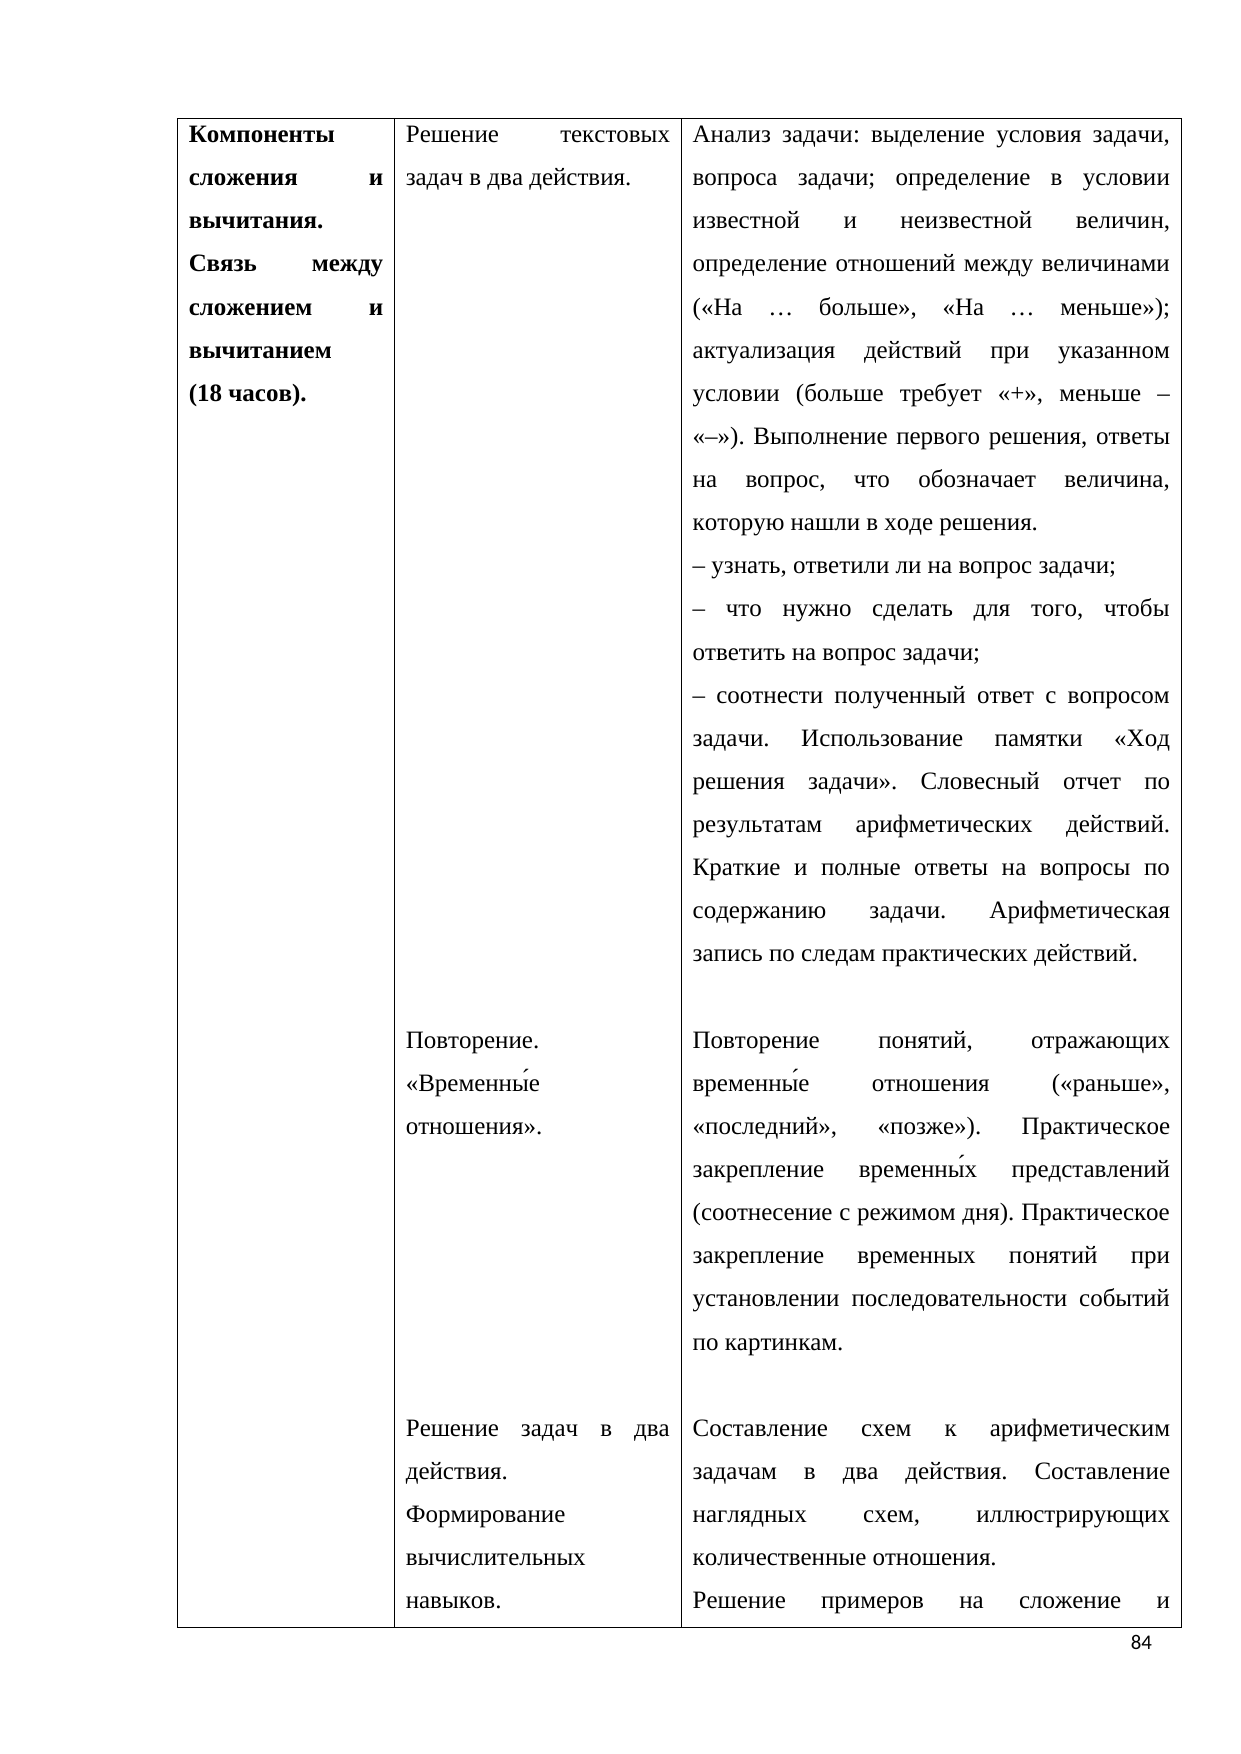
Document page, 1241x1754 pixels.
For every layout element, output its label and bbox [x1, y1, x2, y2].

table_cell [178, 119, 394, 1627]
table_cell [395, 119, 681, 1627]
table_cell [682, 119, 1181, 1627]
